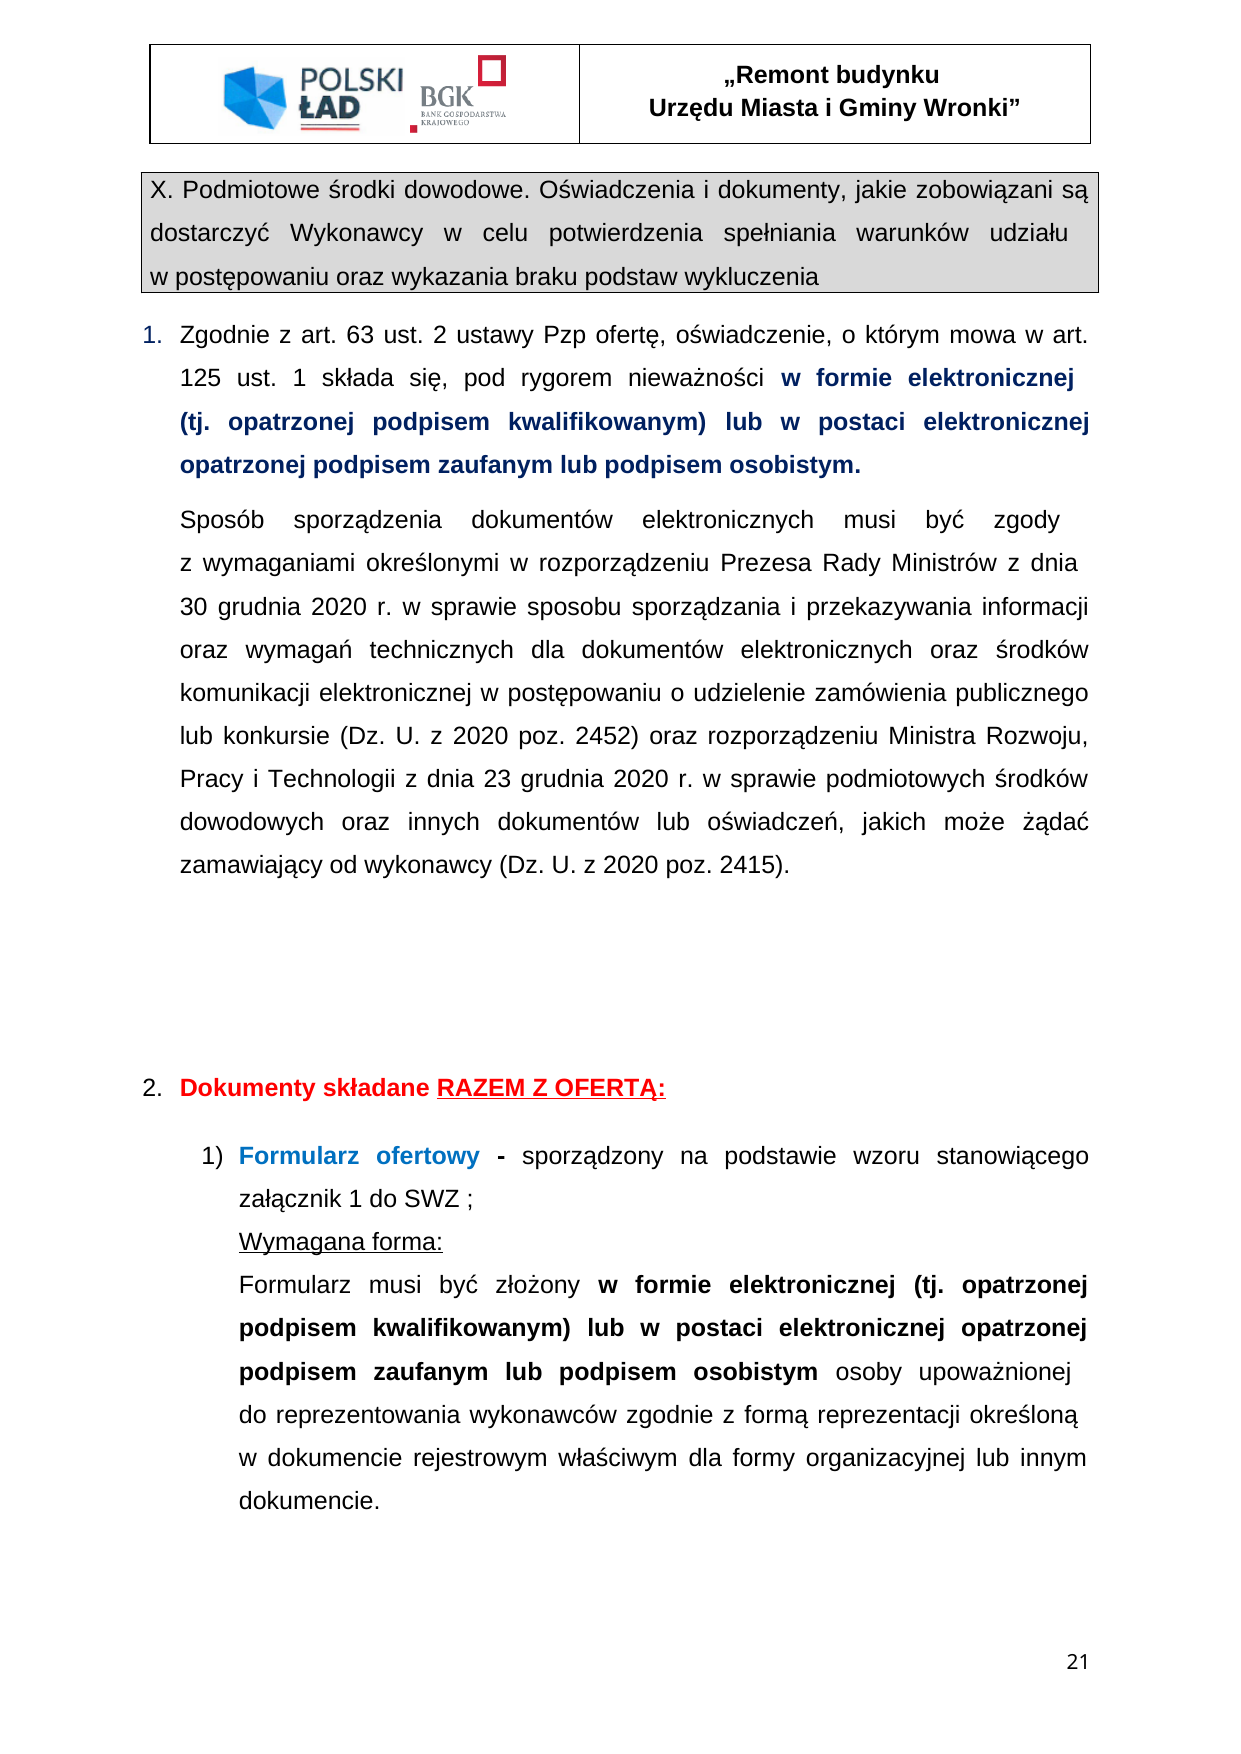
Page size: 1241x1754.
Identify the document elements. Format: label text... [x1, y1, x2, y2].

text Formularz musi być złożony w formie elektronicznej (tj. opatrzonej podpisem kwalifikowanym) lub w postaci elektronicznej opatrzonej podpisem zaufanym lub podpisem osobistym osoby upoważnionej do reprezentowania wykonawców zgodnie z formą reprezentacji określoną w dokumencie rejestrowym właściwym dla formy organizacyjnej lub innym dokumencie. [239, 1270, 1088, 1515]
list Dokumenty składane RAZEM Z OFERTĄ: [142, 1073, 1090, 1102]
list Formularz ofertowy - sporządzony na podstawie wzoru stanowiącego załącznik 1 do SWZ ; [201, 1141, 1090, 1213]
text Wymagana forma: [239, 1227, 1088, 1256]
picture [218, 51, 512, 136]
subtitle X. Podmiotowe środki dowodowe. Oświadczenia i dokumenty, jakie zobowiązani są dostarczyć Wykonawcy w celu potwierdzenia spełniania warunków udziału w postępowaniu oraz wykazania braku podstaw wykluczenia [142, 173, 1098, 292]
list Sposób sporządzenia dokumentów elektronicznych musi być zgody z wymaganiami określonymi w rozporządzeniu Prezesa Rady Ministrów z dnia 30 grudnia 2020 r. w sprawie sposobu sporządzania i przekazywania informacji oraz wymagań technicznych dla dokumentów elektronicznych oraz środków komunikacji elektronicznej w postępowaniu o udzielenie zamówienia publicznego lub konkursie (Dz. U. z 2020 poz. 2452) oraz rozporządzeniu Ministra Rozwoju, Pracy i Technologii z dnia 23 grudnia 2020 r. w sprawie podmiotowych środków dowodowych oraz innych dokumentów lub oświadczeń, jakich może żądać zamawiający od wykonawcy (Dz. U. z 2020 poz. 2415). [179, 505, 1090, 879]
list Zgodnie z art. 63 ust. 2 ustawy Pzp ofertę, oświadczenie, o którym mowa w art. 125 ust. 1 składa się, pod rygorem nieważności w formie elektronicznej (tj. opatrzonej podpisem kwalifikowanym) lub w postaci elektronicznej opatrzonej podpisem zaufanym lub podpisem osobistym. [142, 320, 1090, 478]
